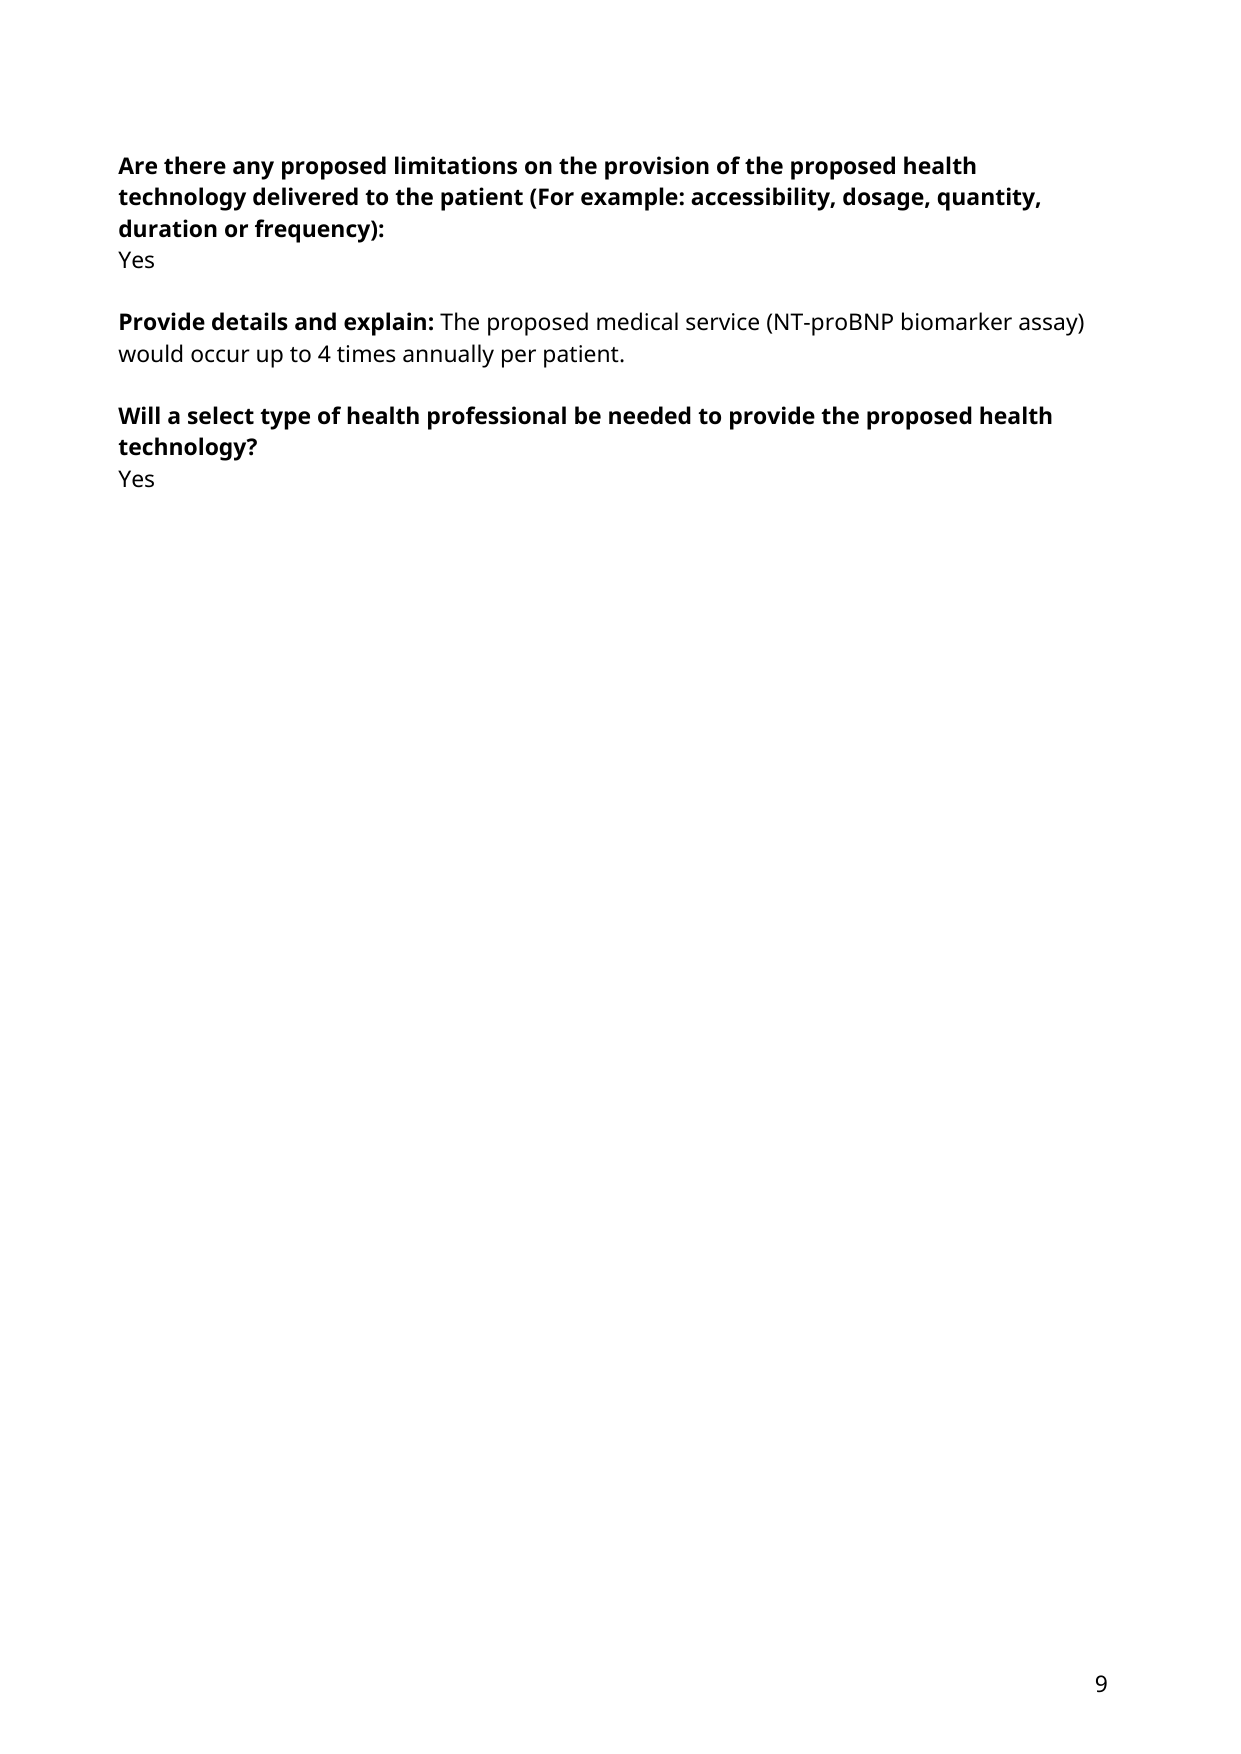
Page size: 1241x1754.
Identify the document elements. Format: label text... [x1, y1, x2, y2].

text Yes [118, 462, 1108, 494]
text Are there any proposed limitations on the provision of the proposed health technology delivered to the patient (For example: accessibility, dosage, quantity, duration or frequency): [118, 150, 1108, 244]
text Yes [118, 244, 1108, 275]
text Provide details and explain: The proposed medical service (NT-proBNP biomarker assay) would occur up to 4 times annually per patient. [118, 306, 1108, 369]
text Will a select type of health professional be needed to provide the proposed health technology? [118, 400, 1108, 462]
